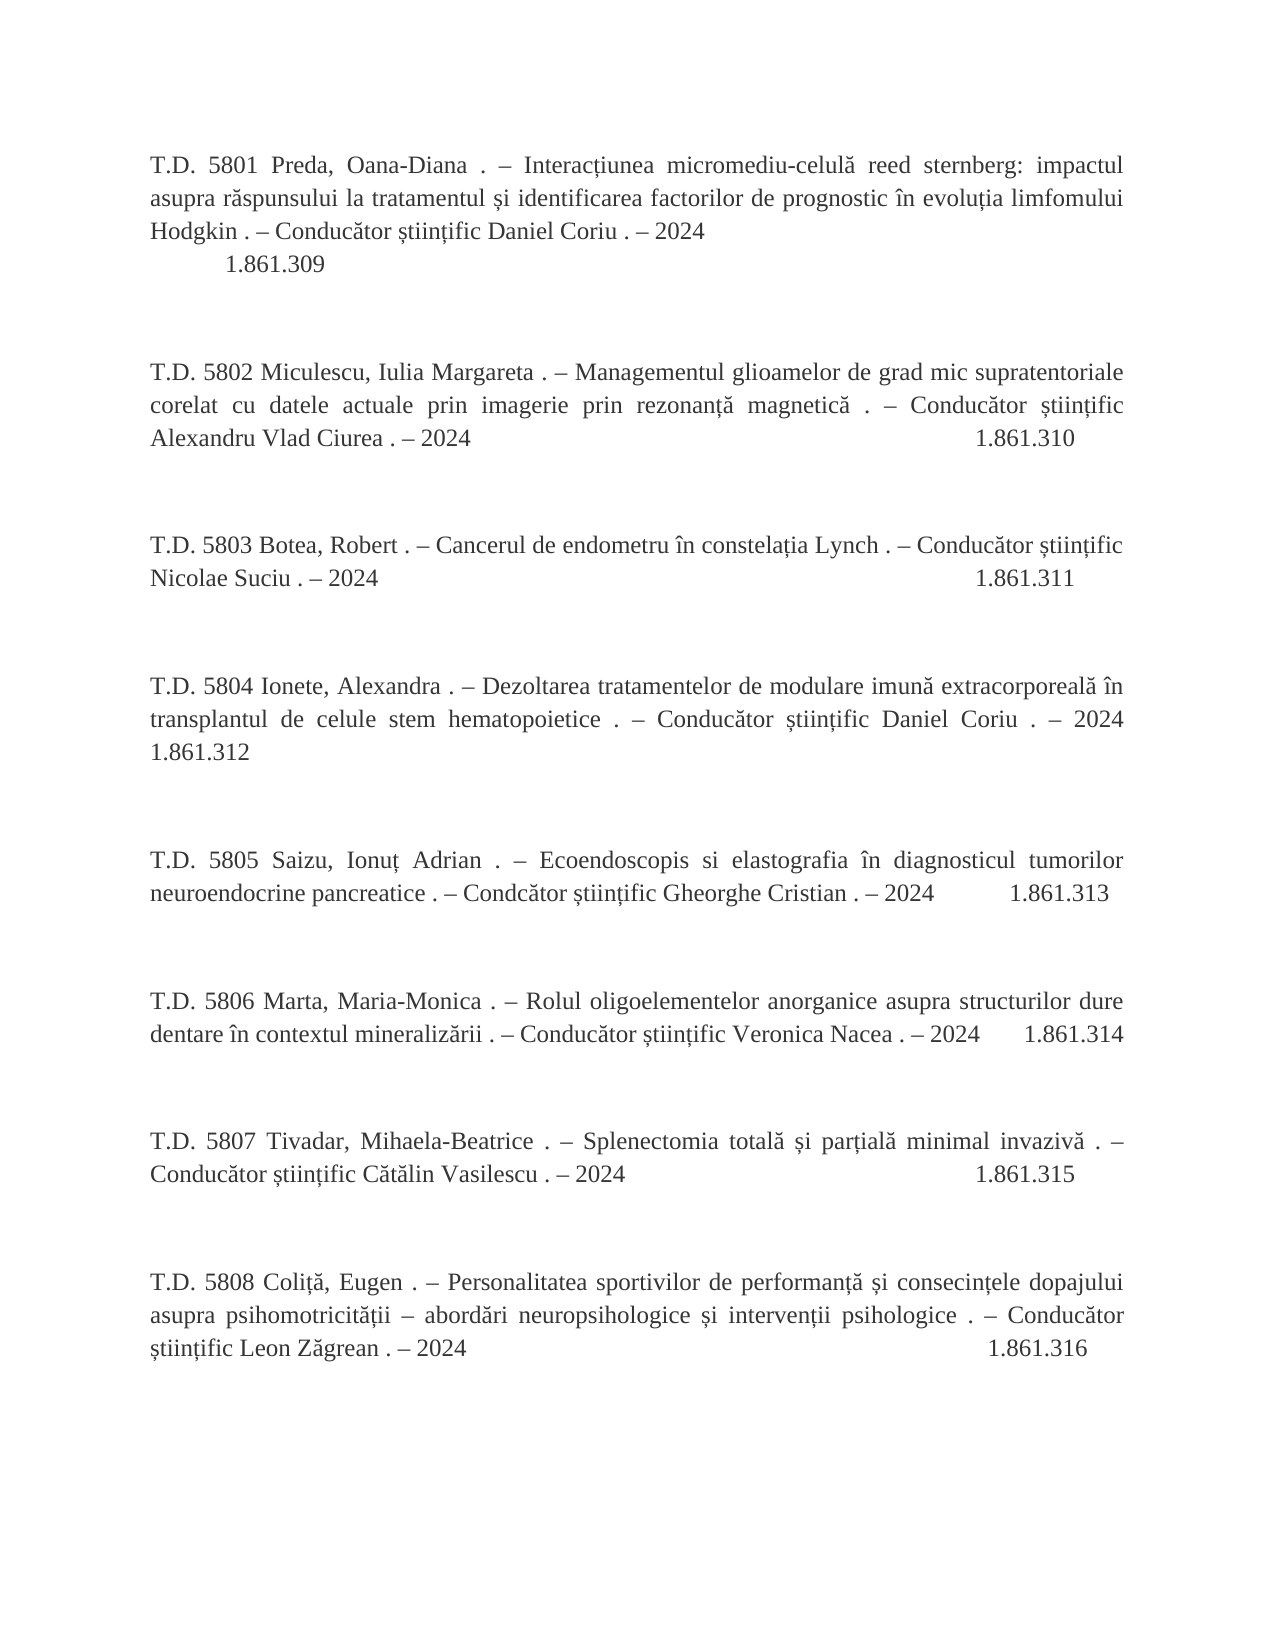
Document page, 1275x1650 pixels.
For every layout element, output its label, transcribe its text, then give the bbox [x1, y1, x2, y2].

text T.D. 5806 Marta, Maria-Monica . – Rolul oligoelementelor anorganice asupra structurilor dure dentare în contextul mineralizării . – Conducător științific Veronica Nacea . – 2024 1.861.314 [150, 1014, 1125, 1047]
text T.D. 5804 Ionete, Alexandra . – Dezoltarea tratamentelor de modulare imună extracorporeală în transplantul de celule stem hematopoietice . – Conducător științific Daniel Coriu . – 2024 1.861.312 [150, 733, 1125, 766]
text T.D. 5805 Saizu, Ionuț Adrian . – Ecoendoscopis si elastografia în diagnosticul tumorilor neuroendocrine pancreatice . – Condcător științific Gheorghe Cristian . – 2024 1.861.313 [150, 874, 1125, 907]
text T.D. 5808 Coliță, Eugen . – Personalitatea sportivilor de performanță și consecințele dopajului asupra psihomotricității – abordări neuropsihologice și intervenții psihologice . – Conducător științific Leon Zăgrean . – 2024 1.861.316 [150, 1329, 1125, 1362]
text T.D. 5803 Botea, Robert . – Cancerul de endometru în constelația Lynch . – Conducător științific Nicolae Suciu . – 2024 1.861.311 [150, 559, 1125, 592]
text T.D. 5801 Preda, Oana-Diana . – Interacțiunea micromediu-celulă reed sternberg: impactul asupra răspunsului la tratamentul și identificarea factorilor de prognostic în evoluția limfomului Hodgkin . – Conducător științific Daniel Coriu . – 2024 1.861.309 [150, 212, 1125, 278]
text T.D. 5807 Tivadar, Mihaela-Beatrice . – Splenectomia totală și parțială minimal invazivă . – Conducător științific Cătălin Vasilescu . – 2024 1.861.315 [150, 1155, 1125, 1188]
text T.D. 5802 Miculescu, Iulia Margareta . – Managementul glioamelor de grad mic supratentoriale corelat cu datele actuale prin imagerie prin rezonanță magnetică . – Conducător științific Alexandru Vlad Ciurea . – 2024 1.861.310 [150, 418, 1125, 452]
